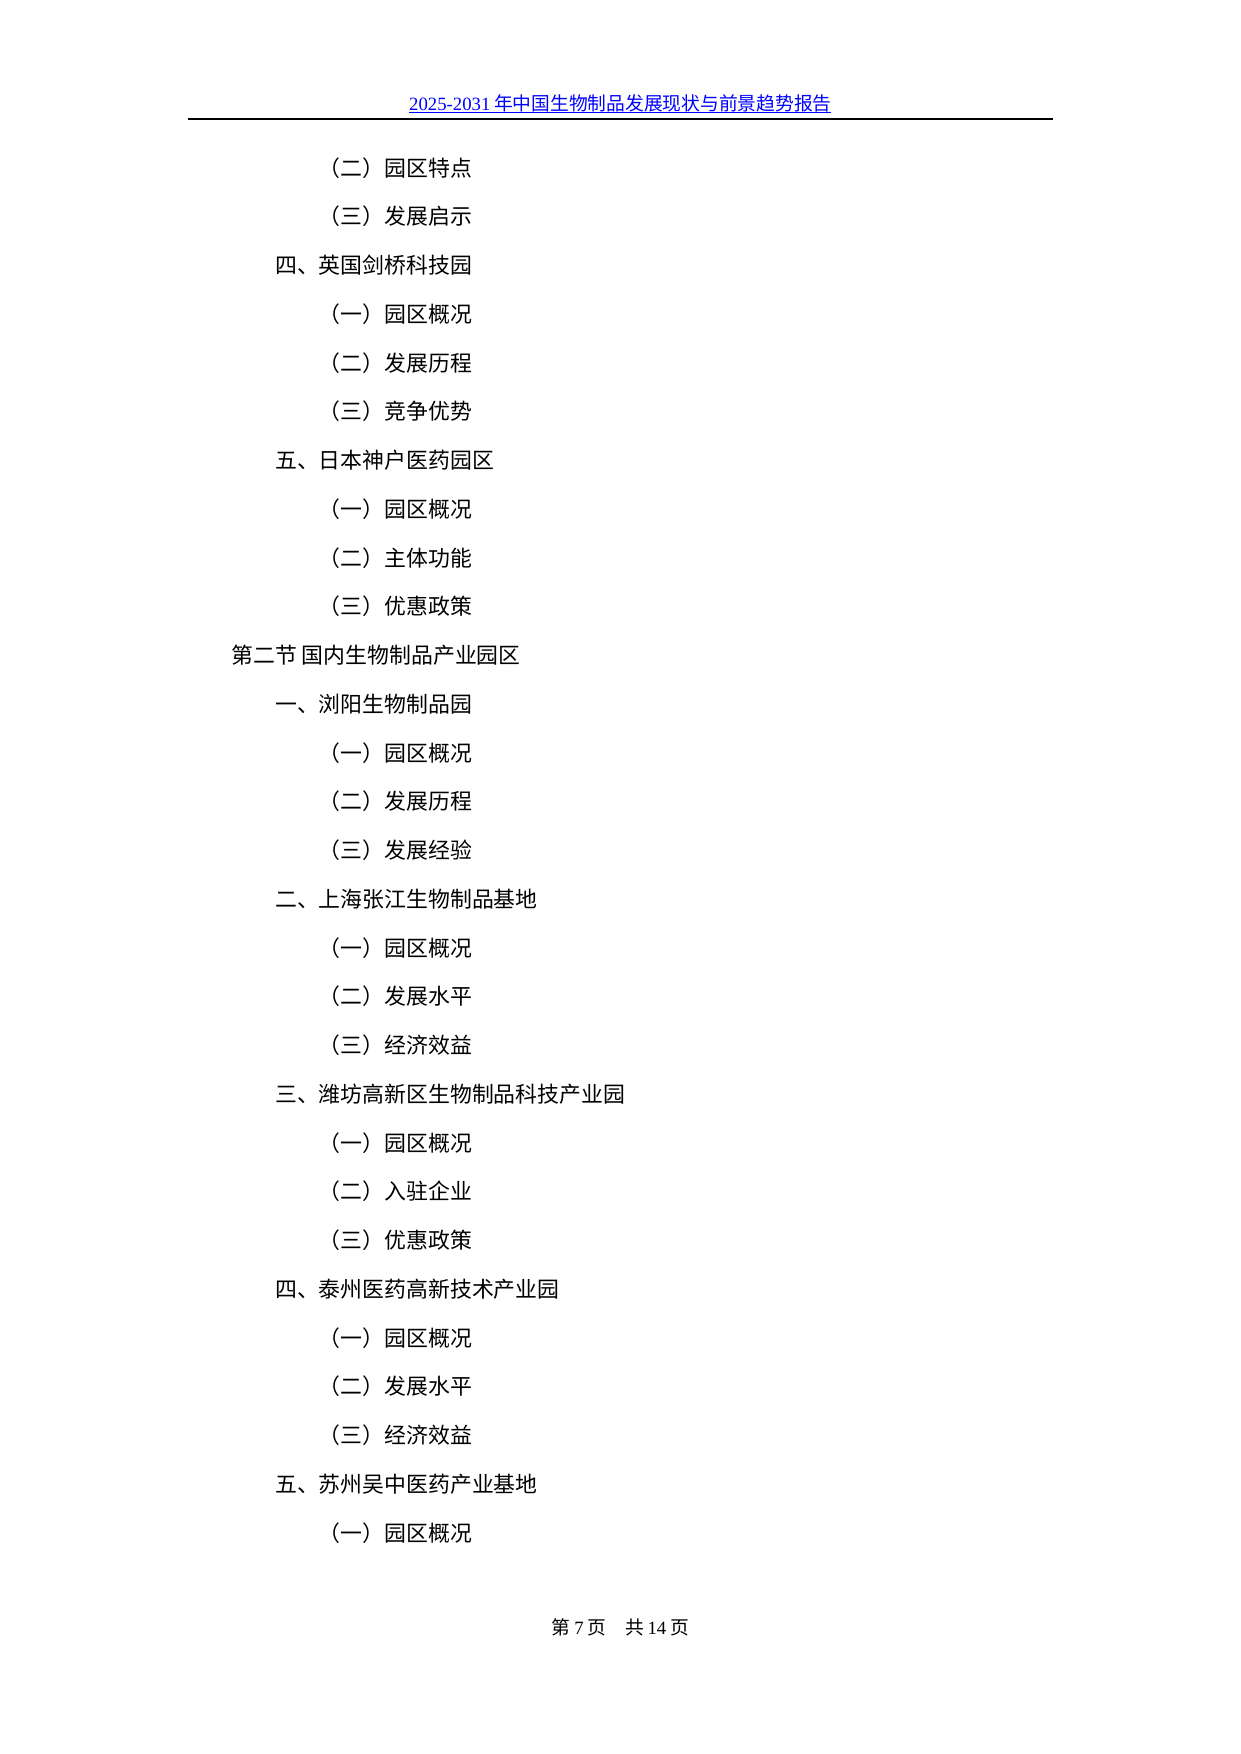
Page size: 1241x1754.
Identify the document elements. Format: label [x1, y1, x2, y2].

text [187, 150, 1053, 1548]
